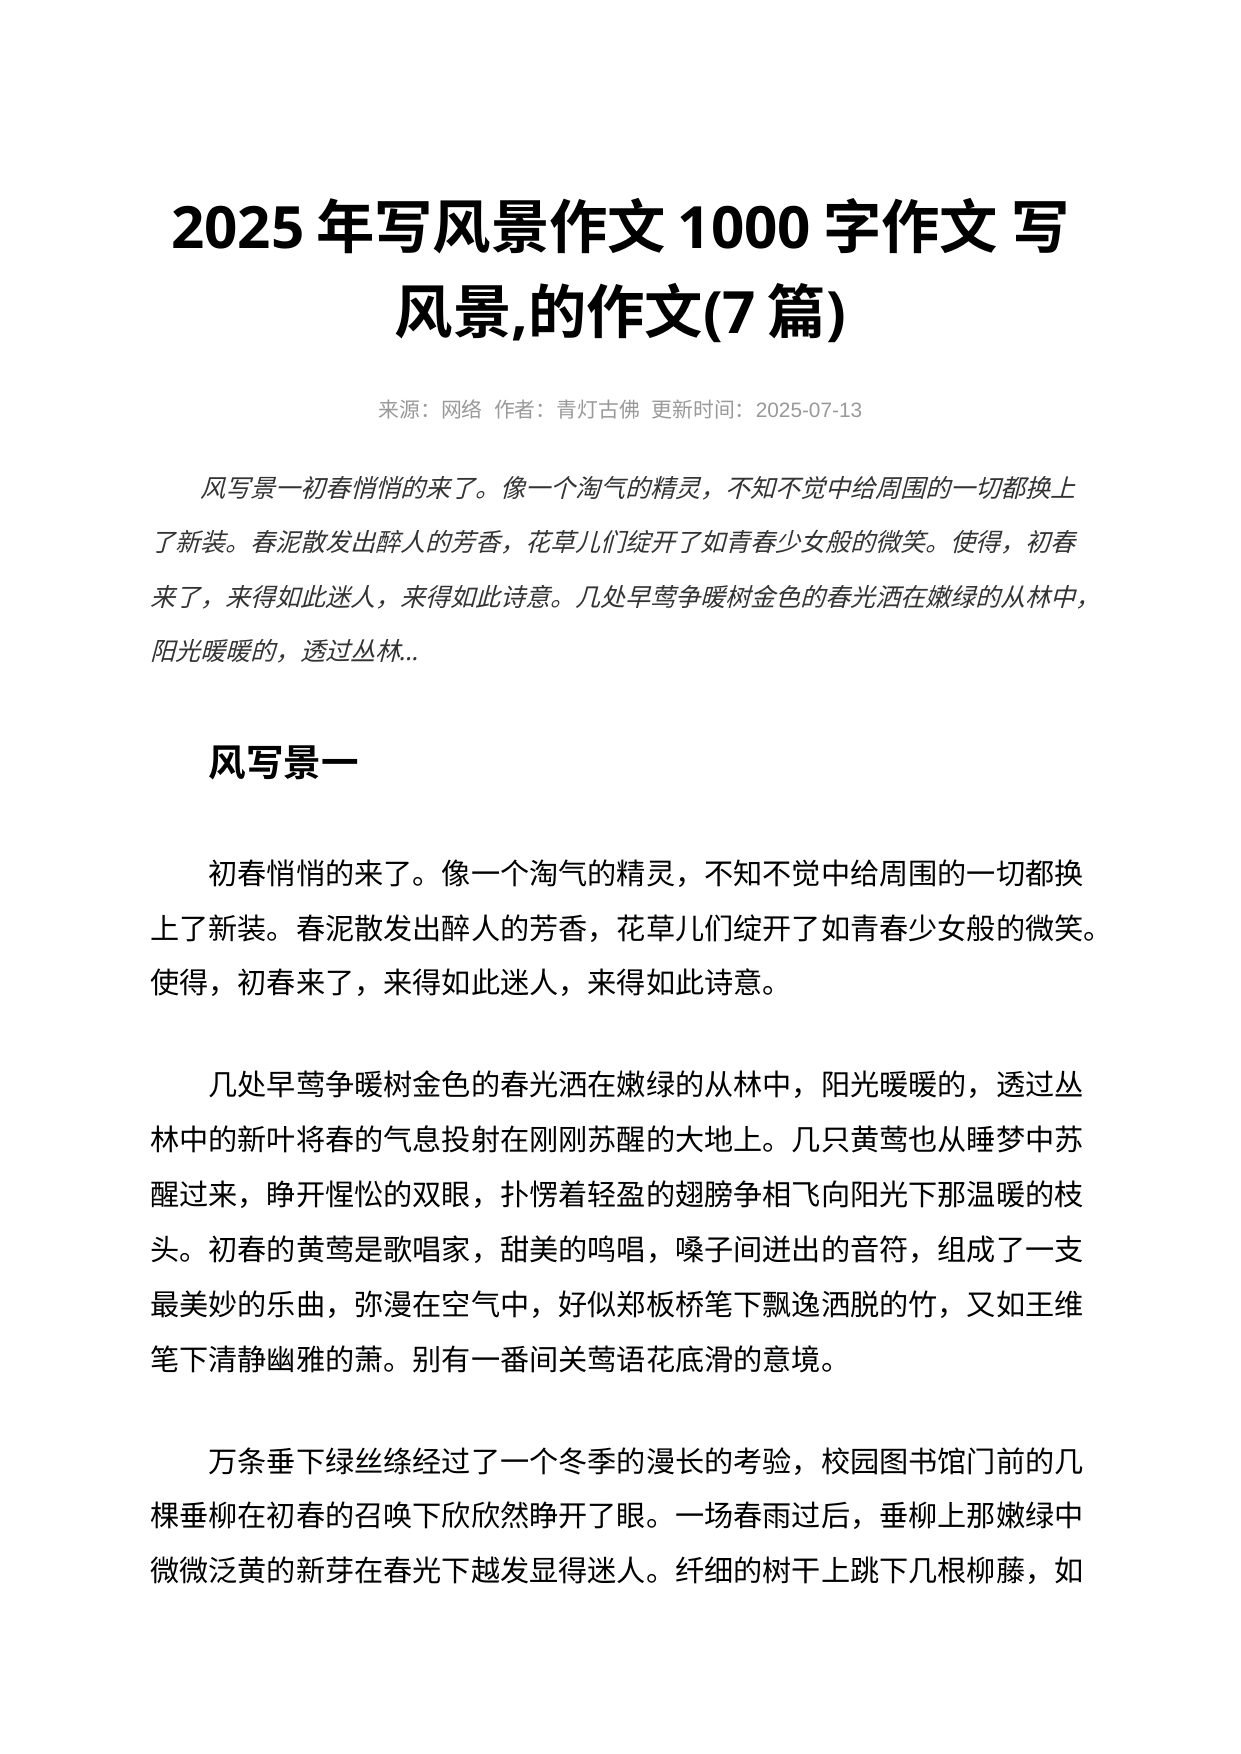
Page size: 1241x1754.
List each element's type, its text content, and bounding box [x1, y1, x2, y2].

text 来源：网络 作者：青灯古佛 更新时间：2025-07-13 [150, 398, 1090, 422]
text 几处早莺争暖树金色的春光洒在嫩绿的从林中，阳光暖暖的，透过丛林中的新叶将春的气息投射在刚刚苏醒的大地上。几只黄莺也从睡梦中苏醒过来，睁开惺忪的双眼，扑愣着轻盈的翅膀争相飞向阳光下那温暖的枝头。初春的黄莺是歌唱家，甜美的鸣唱，嗓子间迸出的音符，组成了一支最美妙的乐曲，弥漫在空气中，好似郑板桥笔下飘逸洒脱的竹，又如王维笔下清静幽雅的萧。别有一番间关莺语花底滑的意境。 [150, 1062, 1090, 1379]
subtitle 2025年写风景作文1000字作文 写风景,的作文(7篇) [150, 181, 1090, 351]
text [150, 1438, 1090, 1590]
text 风写景一初春悄悄的来了。像一个淘气的精灵，不知不觉中给周围的一切都换上了新装。春泥散发出醉人的芳香，花草儿们绽开了如青春少女般的微笑。使得，初春来了，来得如此迷人，来得如此诗意。几处早莺争暖树金色的春光洒在嫩绿的从林中，阳光暖暖的，透过丛林... [150, 468, 1090, 668]
text 初春悄悄的来了。像一个淘气的精灵，不知不觉中给周围的一切都换上了新装。春泥散发出醉人的芳香，花草儿们绽开了如青春少女般的微笑。使得，初春来了，来得如此迷人，来得如此诗意。 [150, 850, 1090, 1002]
text 风写景一 [150, 733, 1090, 787]
